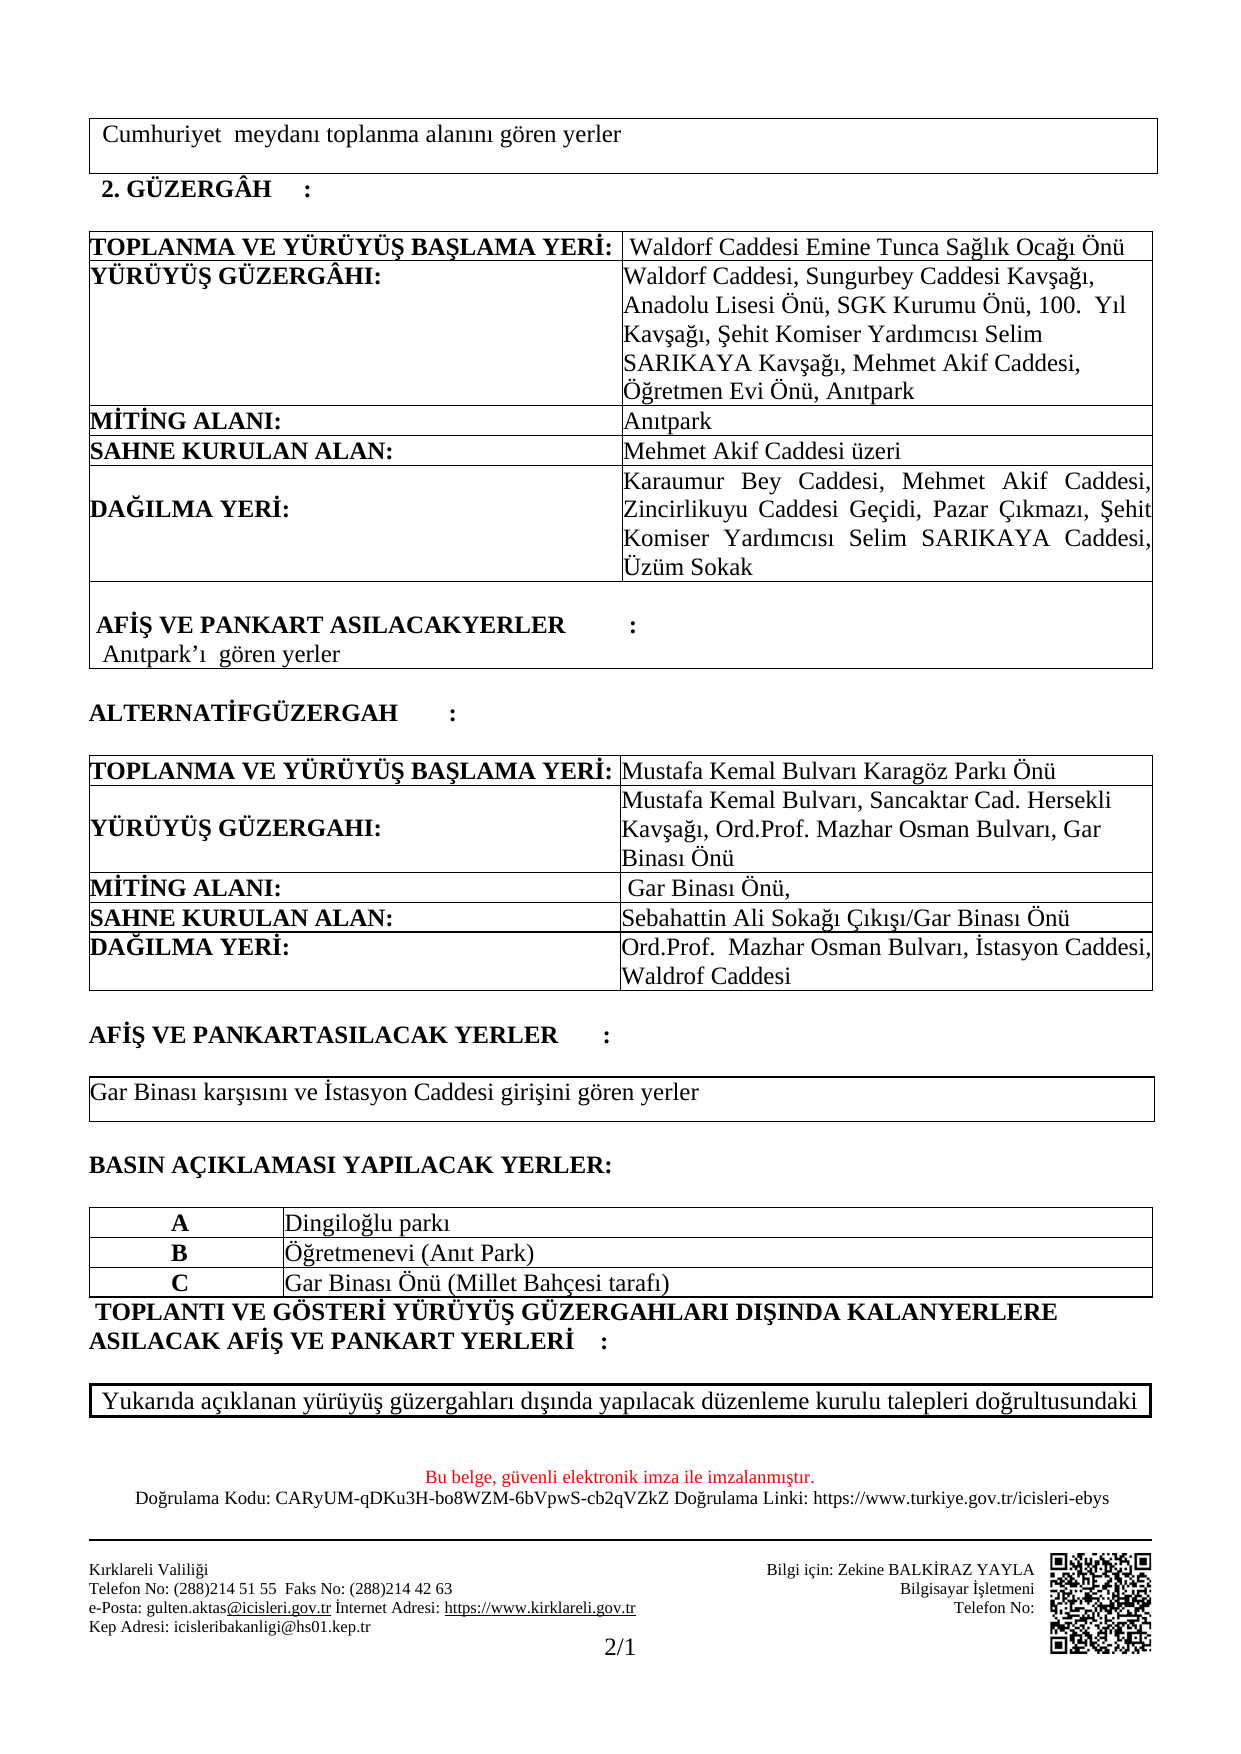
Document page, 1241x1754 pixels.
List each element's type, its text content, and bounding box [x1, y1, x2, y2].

table_cell Ord.Prof. Mazhar Osman Bulvarı, İstasyon Caddesi, Waldrof Caddesi [621, 933, 1152, 990]
table_cell DAĞILMA YERİ: [90, 466, 622, 581]
text TOPLANTI VE GÖSTERİ YÜRÜYÜŞ GÜZERGAHLARI DIŞINDA KALANYERLERE ASILACAK AFİŞ VE PANKART YERLERİ : [88, 1297, 1152, 1383]
table_cell YÜRÜYÜŞ GÜZERGAHI: [90, 786, 620, 872]
table_cell MİTİNG ALANI: [90, 406, 622, 435]
table_cell DAĞILMA YERİ: [90, 933, 620, 990]
table_cell MİTİNG ALANI: [90, 873, 620, 902]
table_cell Anıtpark [623, 406, 1152, 435]
text ALTERNATİFGÜZERGAH : [88, 669, 1152, 755]
picture [1050, 1553, 1152, 1654]
table_cell Mehmet Akif Caddesi üzeri [623, 436, 1152, 465]
table_cell Waldorf Caddesi, Sungurbey Caddesi Kavşağı, Anadolu Lisesi Önü, SGK Kurumu Önü, 100. Yıl Kavşağı, Şehit Komiser Yardımcısı Selim SARIKAYA Kavşağı, Mehmet Akif Caddesi, Öğretmen Evi Önü, Anıtpark [623, 261, 1152, 405]
table_cell Öğretmenevi (Anıt Park) [284, 1238, 1152, 1267]
table_cell Karaumur Bey Caddesi, Mehmet Akif Caddesi, Zincirlikuyu Caddesi Geçidi, Pazar Çıkmazı, Şehit Komiser Yardımcısı Selim SARIKAYA Caddesi, Üzüm Sokak [623, 466, 1152, 581]
table_cell SAHNE KURULAN ALAN: [90, 903, 620, 931]
table_header TOPLANMA VE YÜRÜYÜŞ BAŞLAMA YERİ: [90, 756, 620, 784]
table_header TOPLANMA VE YÜRÜYÜŞ BAŞLAMA YERİ: [90, 232, 622, 260]
table_header Cumhuriyet meydanı toplanma alanını gören yerler [90, 119, 1157, 173]
table_header Gar Binası karşısını ve İstasyon Caddesi girişini gören yerler [90, 1078, 1154, 1121]
table_cell Sebahattin Ali Sokağı Çıkışı/Gar Binası Önü [621, 903, 1152, 931]
table_header Mustafa Kemal Bulvarı Karagöz Parkı Önü [621, 756, 1152, 784]
text AFİŞ VE PANKARTASILACAK YERLER : [88, 991, 1152, 1076]
table_header Waldorf Caddesi Emine Tunca Sağlık Ocağı Önü [623, 232, 1152, 260]
table_cell Gar Binası Önü, [621, 873, 1152, 902]
table_cell C [90, 1268, 283, 1296]
table_cell SAHNE KURULAN ALAN: [90, 436, 622, 465]
table_header Dingiloğlu parkı [284, 1208, 1152, 1237]
table_cell AFİŞ VE PANKART ASILACAKYERLER : Anıtpark’ı gören yerler [90, 582, 1152, 668]
table_cell Mustafa Kemal Bulvarı, Sancaktar Cad. Hersekli Kavşağı, Ord.Prof. Mazhar Osman Bulvarı, Gar Binası Önü [621, 786, 1152, 872]
text 2. GÜZERGÂH : [88, 174, 1152, 231]
table_header A [90, 1208, 283, 1237]
text BASIN AÇIKLAMASI YAPILACAK YERLER: [88, 1122, 1152, 1207]
table_cell Gar Binası Önü (Millet Bahçesi tarafı) [284, 1268, 1152, 1296]
table_cell YÜRÜYÜŞ GÜZERGÂHI: [90, 261, 622, 405]
table_cell B [90, 1238, 283, 1267]
